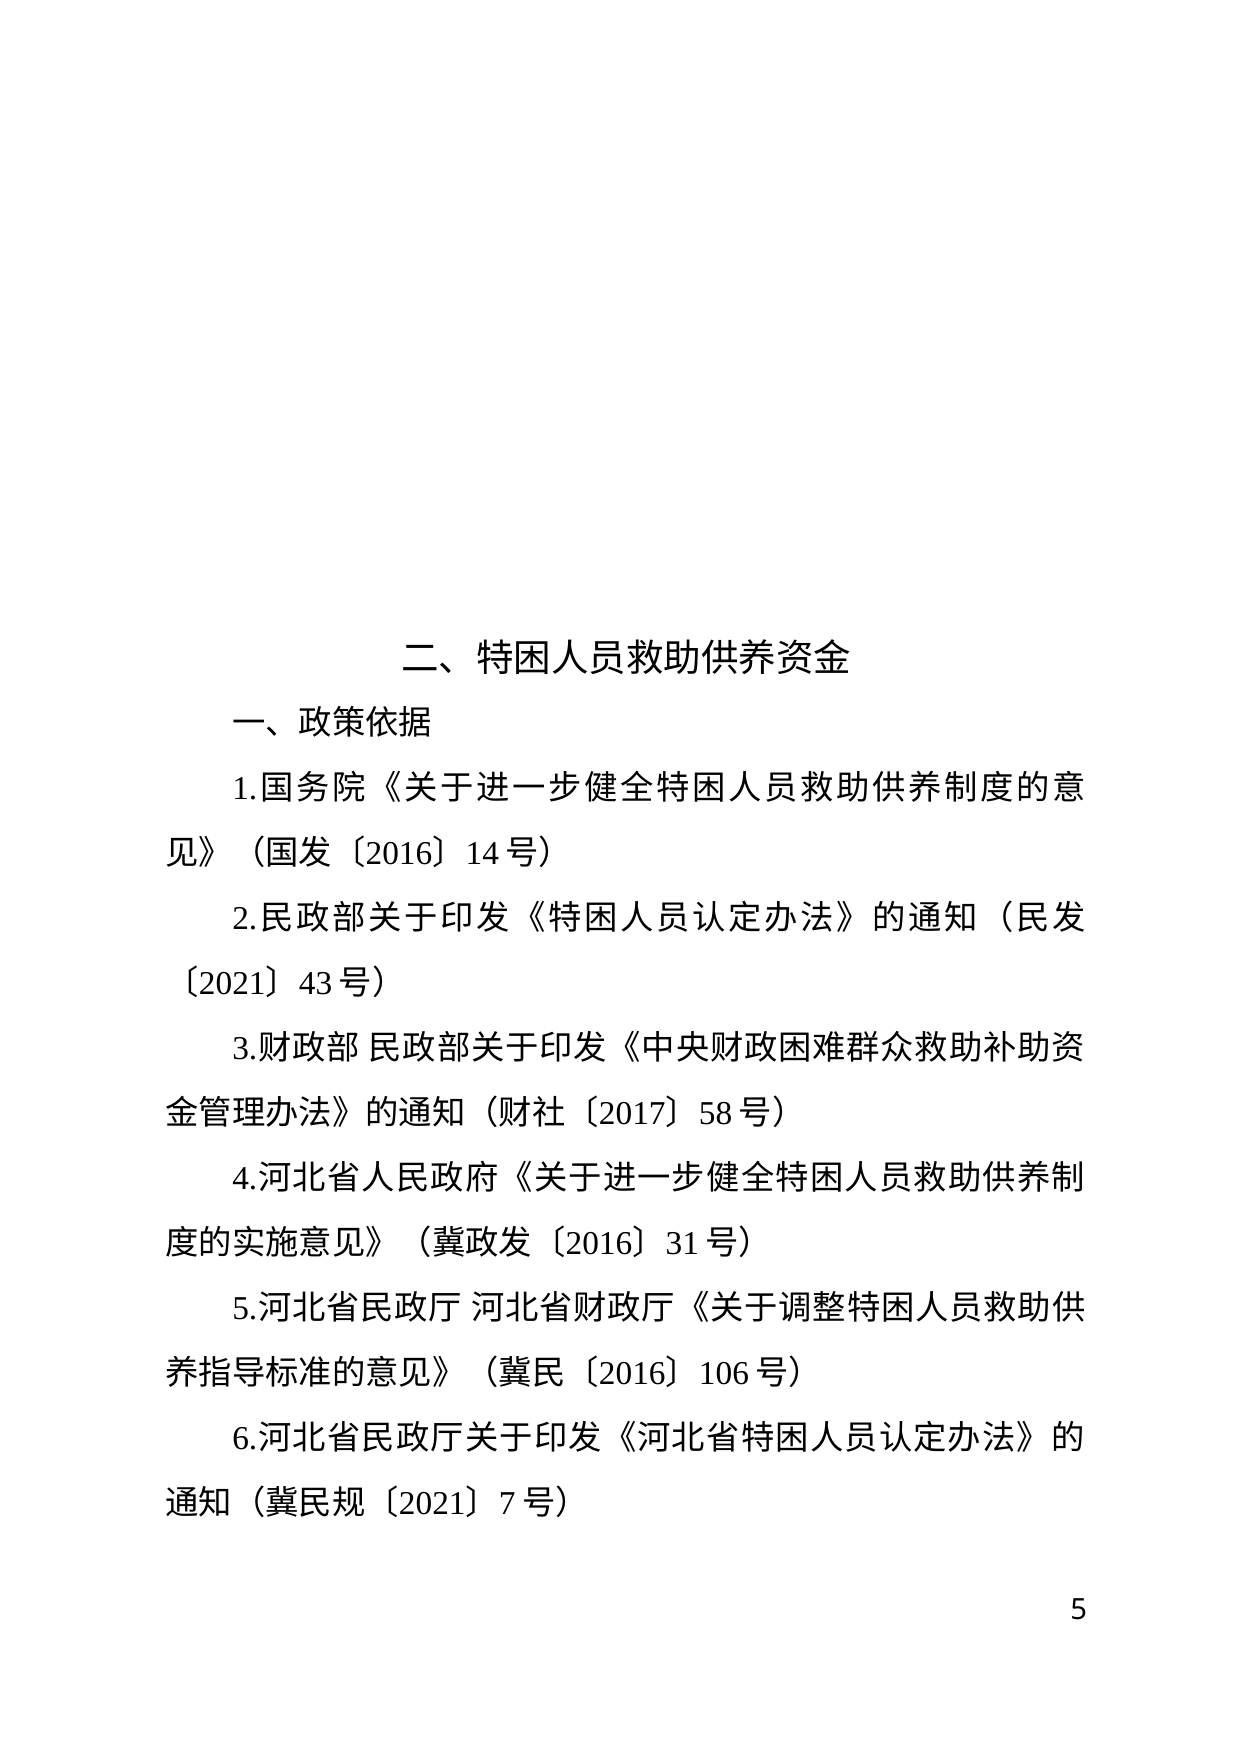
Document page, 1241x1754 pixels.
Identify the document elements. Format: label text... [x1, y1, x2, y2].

text 一、政策依据 [165, 688, 1087, 753]
text 6.河北省民政厅关于印发《河北省特困人员认定办法》的通知（冀民规〔2021〕7号） [165, 1403, 1087, 1533]
text 2.民政部关于印发《特困人员认定办法》的通知（民发〔2021〕43号） [165, 883, 1087, 1013]
text 5.河北省民政厅 河北省财政厅《关于调整特困人员救助供养指导标准的意见》（冀民〔2016〕106号） [165, 1273, 1087, 1403]
text 1.国务院《关于进一步健全特困人员救助供养制度的意见》（国发〔2016〕14号） [165, 753, 1087, 883]
text 4.河北省人民政府《关于进一步健全特困人员救助供养制度的实施意见》（冀政发〔2016〕31号） [165, 1143, 1087, 1273]
text 二、特困人员救助供养资金 [165, 623, 1087, 688]
text 3.财政部 民政部关于印发《中央财政困难群众救助补助资金管理办法》的通知（财社〔2017〕58号） [165, 1013, 1087, 1143]
